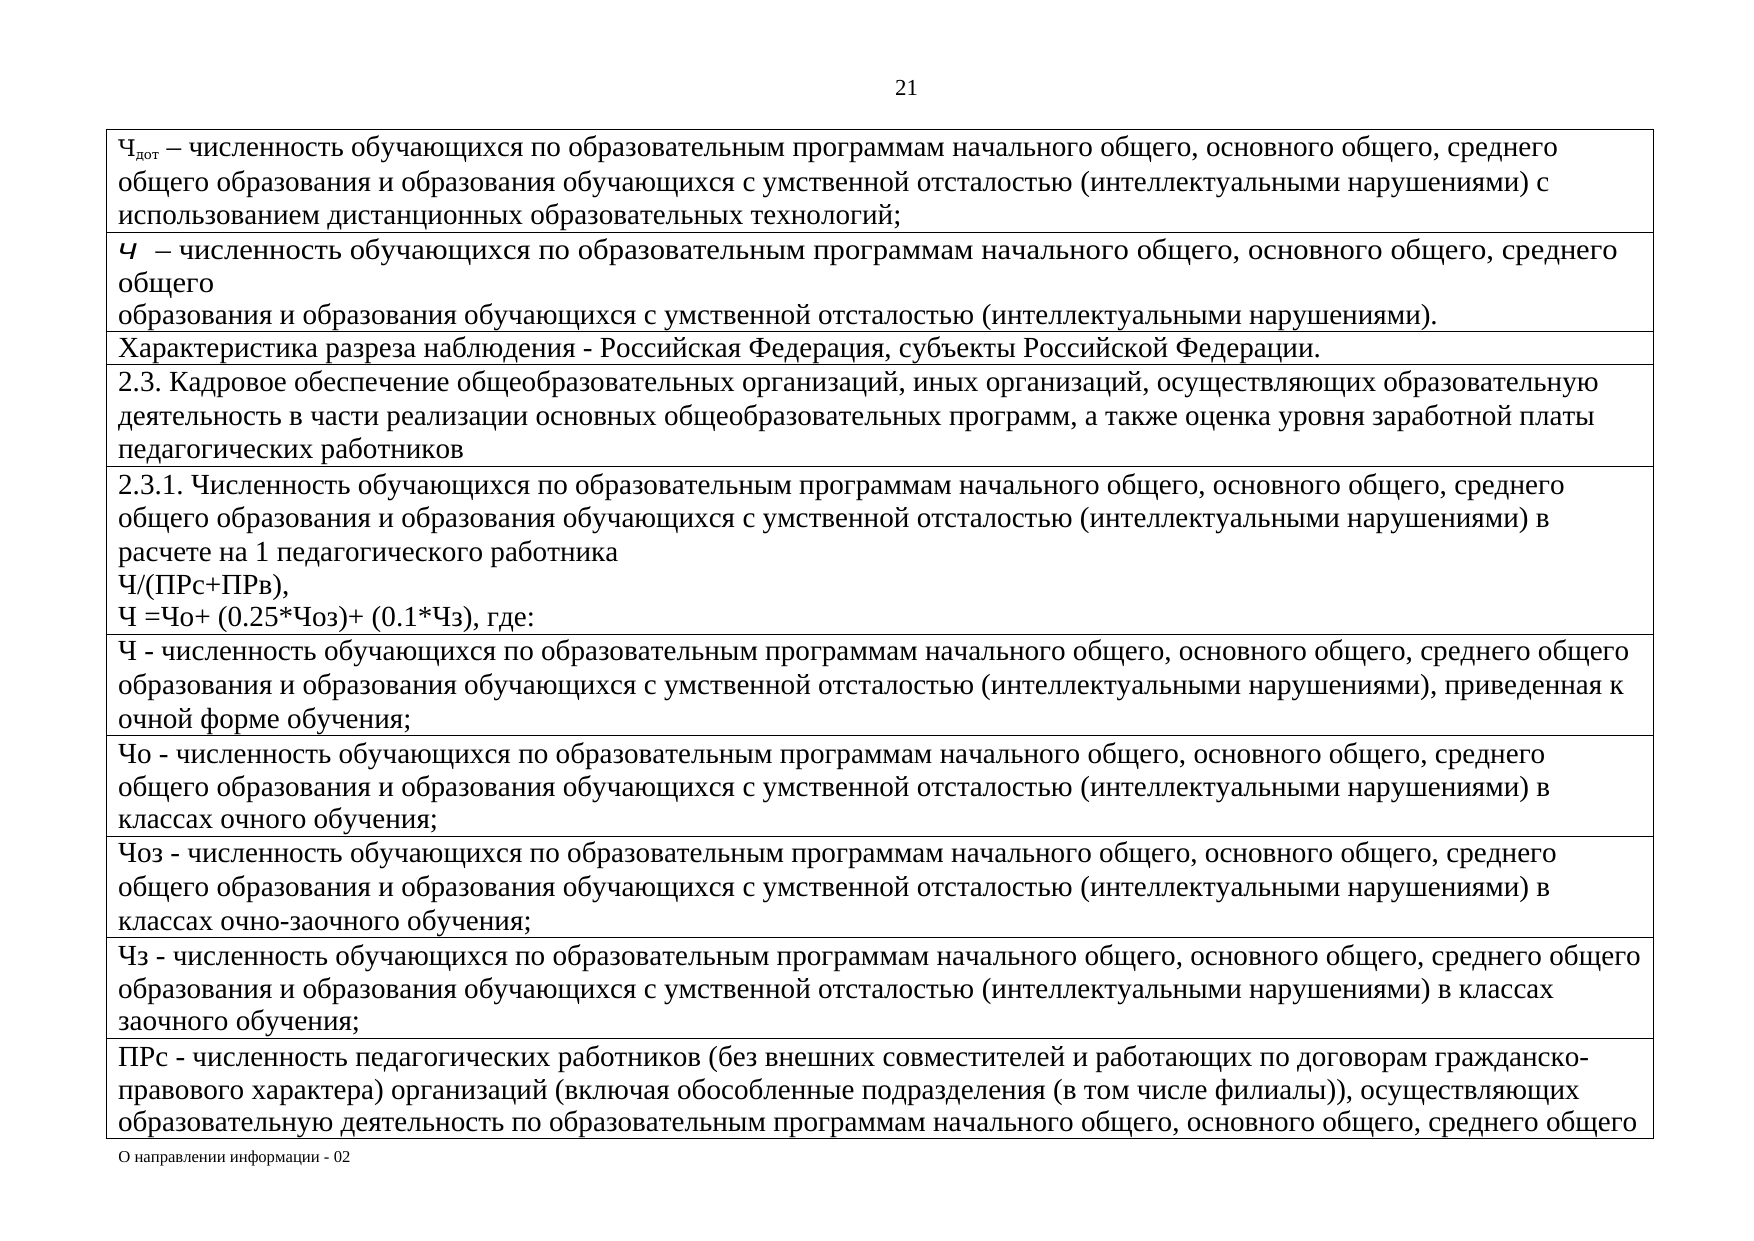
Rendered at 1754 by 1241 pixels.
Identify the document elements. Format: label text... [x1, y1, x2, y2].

table_cell Чз - численность обучающихся по образовательным программам начального общего, основного общего, среднего общего образования и образования обучающихся с умственной отсталостью (интеллектуальными нарушениями) в классах заочного обучения; [107, 938, 1653, 1038]
table_cell Характеристика разреза наблюдения - Российская Федерация, субъекты Российской Федерации. [107, 332, 1653, 364]
table_cell 2.3. Кадровое обеспечение общеобразовательных организаций, иных организаций, осуществляющих образовательную деятельность в части реализации основных общеобразовательных программ, а также оценка уровня заработной платы педагогических работников [107, 365, 1653, 466]
table_cell Чо - численность обучающихся по образовательным программам начального общего, основного общего, среднего общего образования и образования обучающихся с умственной отсталостью (интеллектуальными нарушениями) в классах очного обучения; [107, 736, 1653, 836]
table_cell ПРс - численность педагогических работников (без внешних совместителей и работающих по договорам гражданско- правового характера) организаций (включая обособленные подразделения (в том числе филиалы)), осуществляющих образовательную деятельность по образовательным программам начального общего, основного общего, среднего общего [107, 1039, 1653, 1138]
table_cell Ч - численность обучающихся по образовательным программам начального общего, основного общего, среднего общего образования и образования обучающихся с умственной отсталостью (интеллектуальными нарушениями), приведенная к очной форме обучения; [107, 635, 1653, 735]
table_cell 2.3.1. Численность обучающихся по образовательным программам начального общего, основного общего, среднего общего образования и образования обучающихся с умственной отсталостью (интеллектуальными нарушениями) в расчете на 1 педагогического работника Ч/(ПРс+ПРв), Ч =Чо+ (0.25*Чоз)+ (0.1*Чз), где: [107, 467, 1653, 633]
table_cell Чоз - численность обучающихся по образовательным программам начального общего, основного общего, среднего общего образования и образования обучающихся с умственной отсталостью (интеллектуальными нарушениями) в классах очно-заочного обучения; [107, 837, 1653, 937]
table_cell Ч – численность обучающихся по образовательным программам начального общего, основного общего, среднего общего образования и образования обучающихся с умственной отсталостью (интеллектуальными нарушениями). [107, 233, 1653, 331]
table_header Чдот – численность обучающихся по образовательным программам начального общего, основного общего, среднего общего образования и образования обучающихся с умственной отсталостью (интеллектуальными нарушениями) с использованием дистанционных образовательных технологий; [107, 130, 1653, 232]
